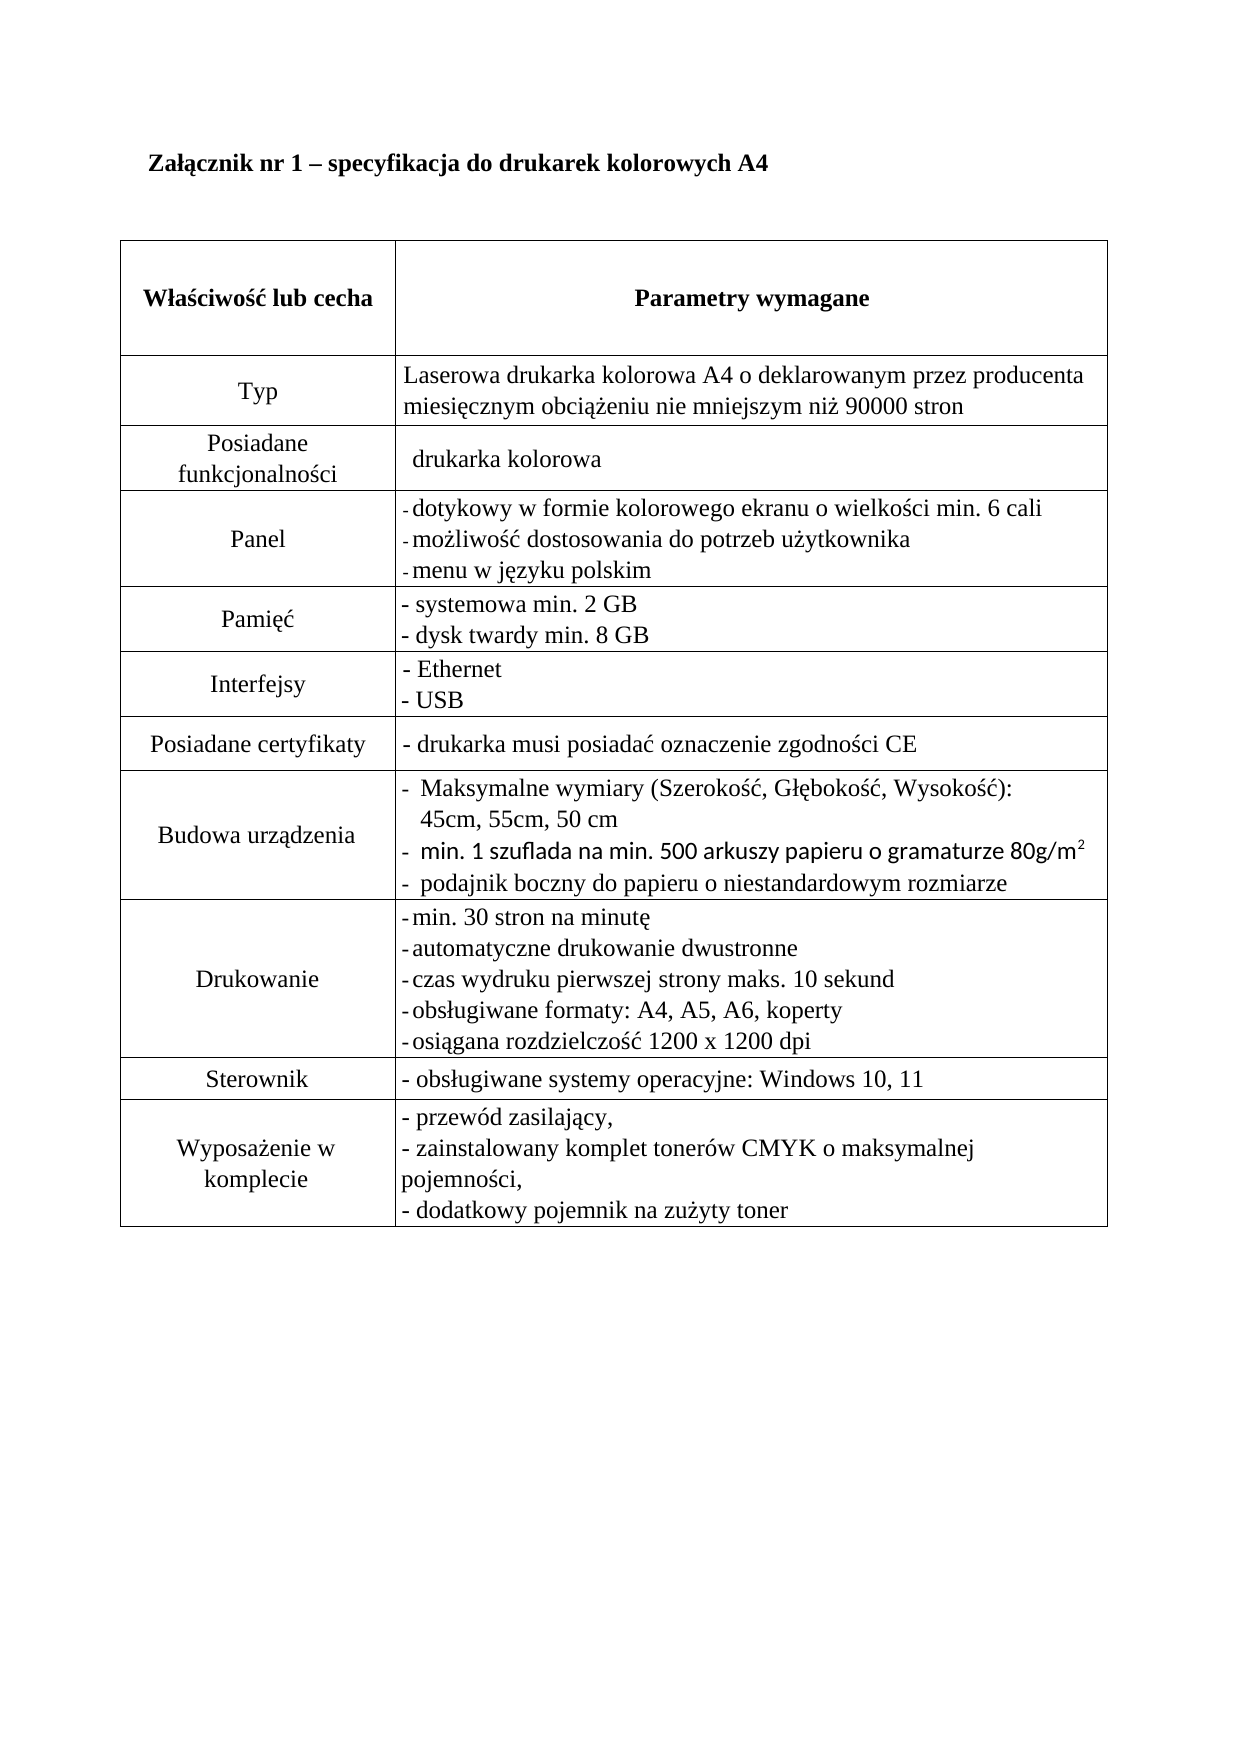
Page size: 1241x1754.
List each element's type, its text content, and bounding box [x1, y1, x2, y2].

table_cell - przewód zasilający, - zainstalowany komplet tonerów CMYK o maksymalnej pojemności, - dodatkowy pojemnik na zużyty toner [396, 1100, 1107, 1226]
table_cell Posiadane funkcjonalności [121, 426, 395, 490]
table_cell - drukarka musi posiadać oznaczenie zgodności CE [396, 717, 1107, 770]
table_cell Panel [121, 491, 395, 586]
table_cell Pamięć [121, 587, 395, 651]
table_cell Posiadane certyfikaty [121, 717, 395, 770]
table_cell Maksymalne wymiary (Szerokość, Głębokość, Wysokość): 45cm, 55cm, 50 cm min. 1 szuflada na min. 500 arkuszy papieru o gramaturze 80g/m2 podajnik boczny do papieru o niestandardowym rozmiarze [396, 771, 1107, 899]
table_cell Interfejsy [121, 652, 395, 716]
table_cell dotykowy w formie kolorowego ekranu o wielkości min. 6 cali możliwość dostosowania do potrzeb użytkownika menu w języku polskim [396, 491, 1107, 586]
table_header Właściwość lub cecha [121, 241, 395, 354]
table_cell - systemowa min. 2 GB - dysk twardy min. 8 GB [396, 587, 1107, 651]
table_header Parametry wymagane [396, 241, 1107, 354]
table_cell Sterownik [121, 1058, 395, 1099]
table_cell min. 30 stron na minutę automatyczne drukowanie dwustronne czas wydruku pierwszej strony maks. 10 sekund obsługiwane formaty: A4, A5, A6, koperty osiągana rozdzielczość 1200 x 1200 dpi [396, 900, 1107, 1057]
table_cell Laserowa drukarka kolorowa A4 o deklarowanym przez producenta miesięcznym obciążeniu nie mniejszym niż 90000 stron [396, 356, 1107, 425]
table_cell Budowa urządzenia [121, 771, 395, 899]
table_cell - obsługiwane systemy operacyjne: Windows 10, 11 [396, 1058, 1107, 1099]
table_cell Wyposażenie w komplecie [121, 1100, 395, 1226]
table_cell drukarka kolorowa [396, 426, 1107, 490]
text Załącznik nr 1 – specyfikacja do drukarek kolorowych A4 [148, 148, 1093, 176]
table_cell Drukowanie [121, 900, 395, 1057]
table_cell Typ [121, 356, 395, 425]
table_cell - Ethernet - USB [396, 652, 1107, 716]
